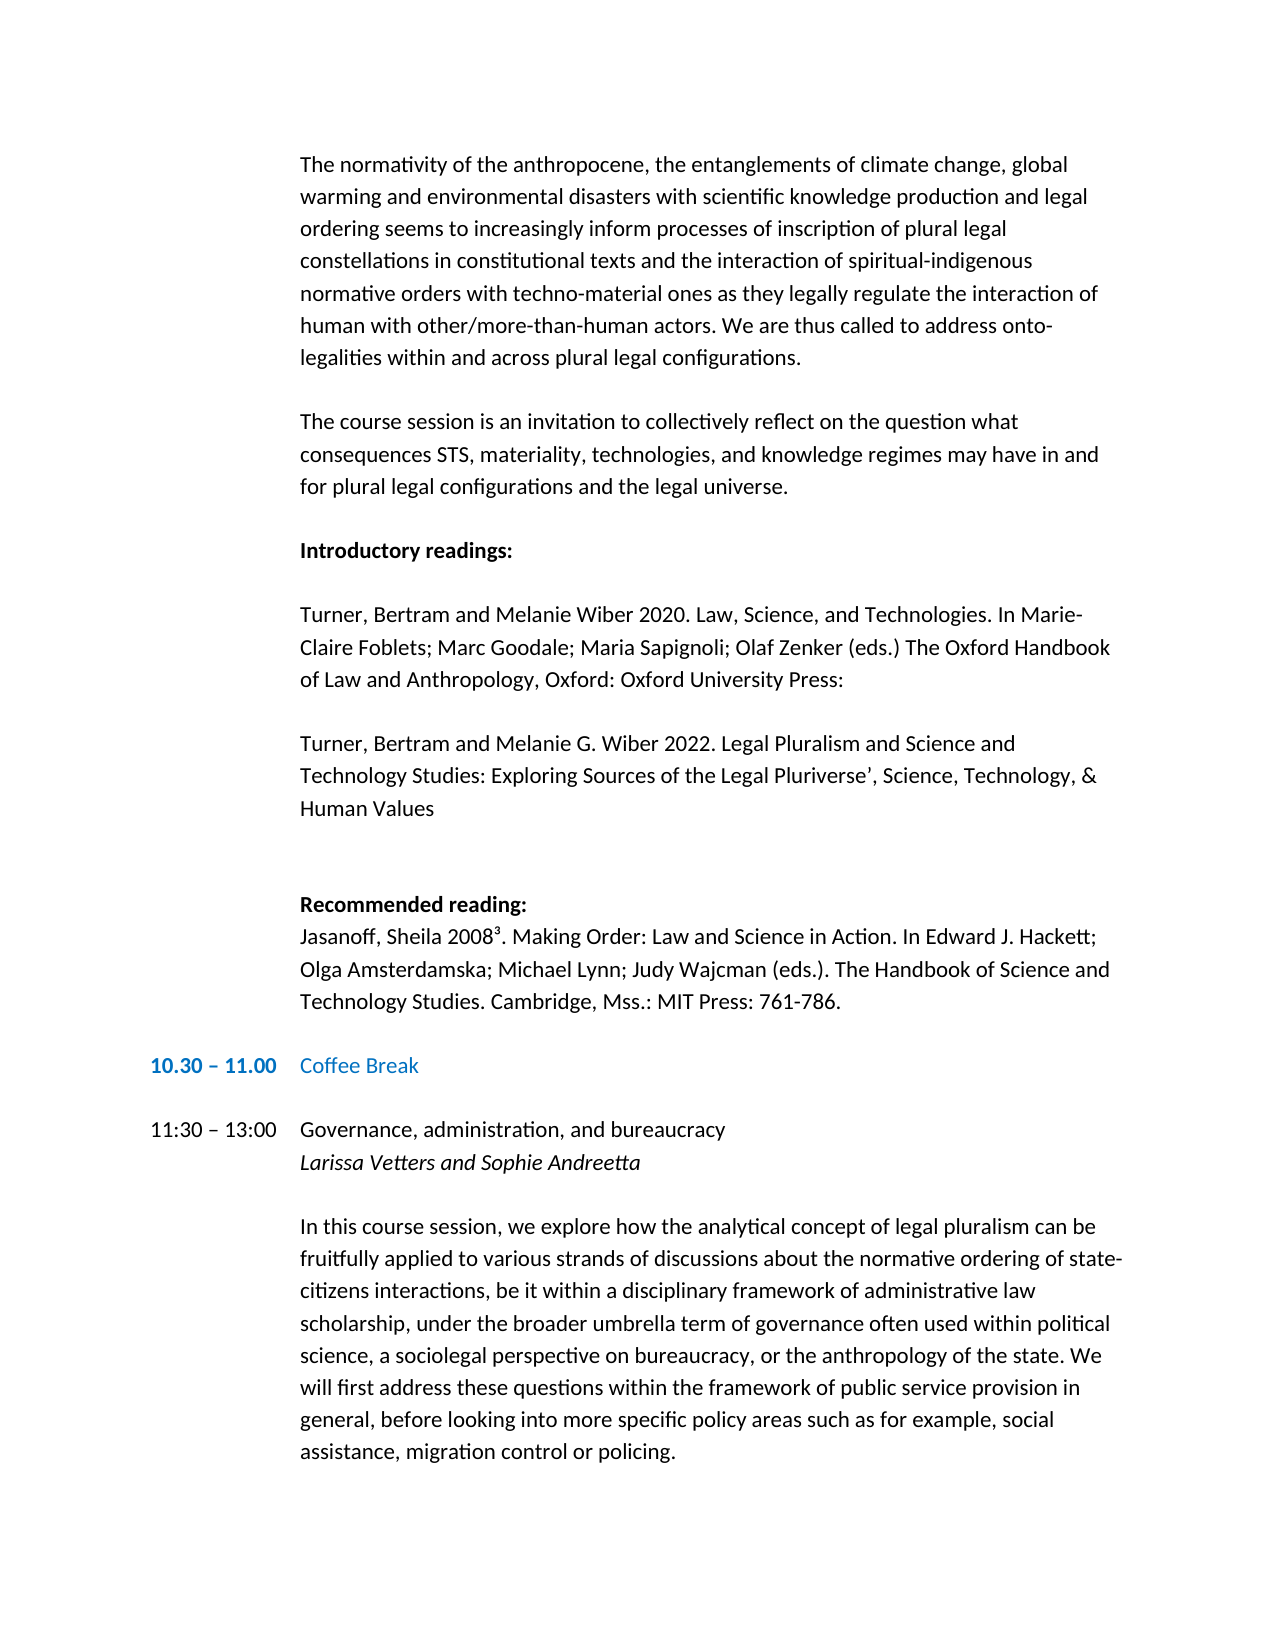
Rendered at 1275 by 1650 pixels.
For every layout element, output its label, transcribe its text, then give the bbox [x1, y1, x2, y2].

text In this course session, we explore how the analytical concept of legal pluralism can be fruitfully applied to various strands of discussions about the normative ordering of state-citizens interactions, be it within a disciplinary framework of administrative law scholarship, under the broader umbrella term of governance often used within political science, a sociolegal perspective on bureaucracy, or the anthropology of the state. We will first address these questions within the framework of public service provision in general, before looking into more specific policy areas such as for example, social assistance, migration control or policing. [300, 1212, 1125, 1466]
text 10.30 – 11.00 Coffee Break [150, 1051, 1125, 1079]
text Jasanoff, Sheila 2008³. Making Order: Law and Science in Action. In Edward J. Hackett; Olga Amsterdamska; Michael Lynn; Judy Wajcman (eds.). The Handbook of Science and Technology Studies. Cambridge, Mss.: MIT Press: 761-786. [300, 922, 1125, 1015]
text The course session is an invitation to collectively reflect on the question what consequences STS, materiality, technologies, and knowledge regimes may have in and for plural legal configurations and the legal universe. [300, 407, 1125, 500]
text Larissa Vetters and Sophie Andreetta [150, 1148, 1125, 1176]
text The normativity of the anthropocene, the entanglements of climate change, global warming and environmental disasters with scientific knowledge production and legal ordering seems to increasingly inform processes of inscription of plural legal constellations in constitutional texts and the interaction of spiritual-indigenous normative orders with techno-material ones as they legally regulate the interaction of human with other/more-than-human actors. We are thus called to address onto-legalities within and across plural legal configurations. [300, 150, 1125, 371]
text Turner, Bertram and Melanie Wiber 2020. Law, Science, and Technologies. In Marie-Claire Foblets; Marc Goodale; Maria Sapignoli; Olaf Zenker (eds.) The Oxford Handbook of Law and Anthropology, Oxford: Oxford University Press: [300, 601, 1125, 693]
text 11:30 – 13:00 Governance, administration, and bureaucracy [150, 1116, 1125, 1144]
text Turner, Bertram and Melanie G. Wiber 2022. Legal Pluralism and Science and Technology Studies: Exploring Sources of the Legal Pluriverse’, Science, Technology, & Human Values [300, 729, 1125, 822]
text Recommended reading: [225, 890, 1125, 918]
text Introductory readings: [225, 536, 1125, 564]
